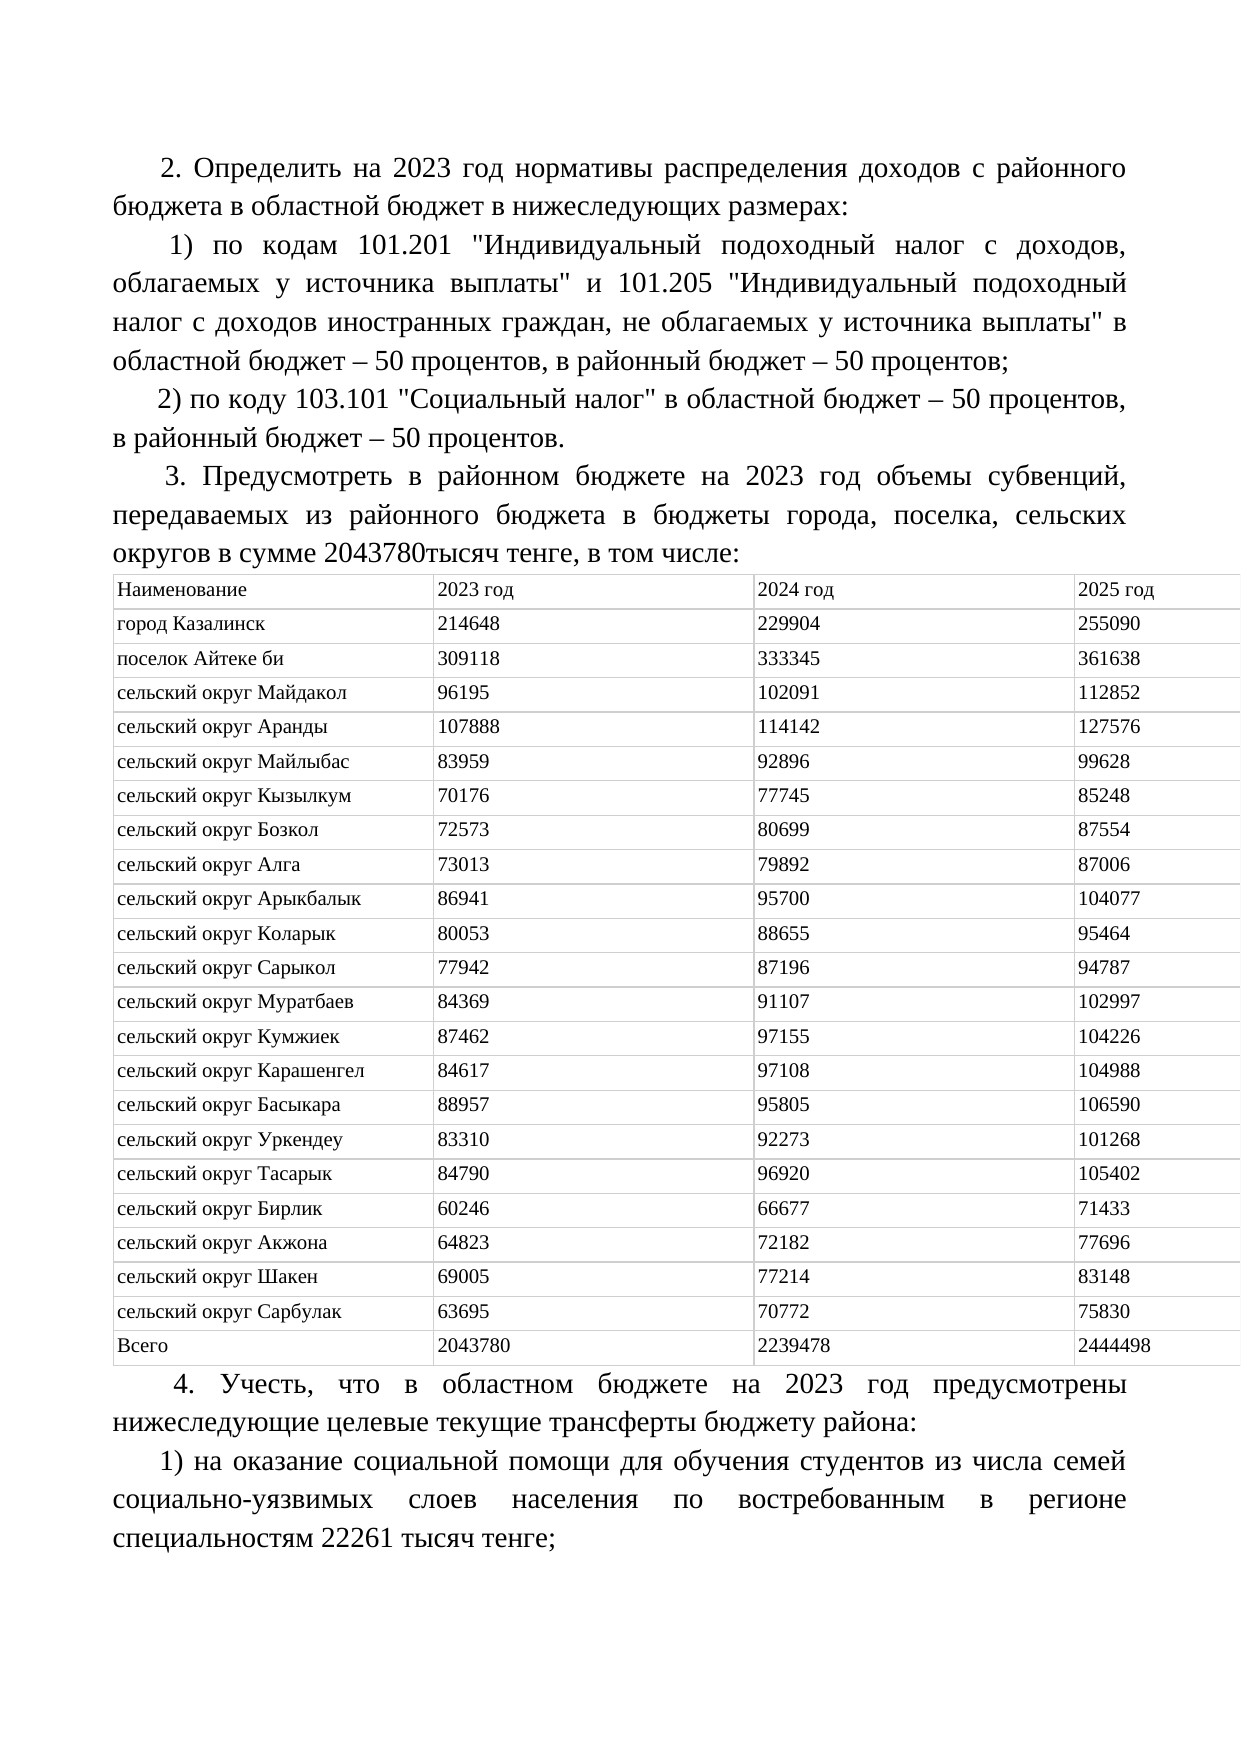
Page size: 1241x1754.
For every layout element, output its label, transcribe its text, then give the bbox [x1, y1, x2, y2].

table_cell 88655 [755, 919, 1074, 952]
table_cell 91107 [755, 988, 1074, 1021]
table_cell сельский округ Акжона [114, 1228, 433, 1261]
table_cell 87462 [434, 1022, 753, 1055]
table_cell поселок Айтеке би [114, 644, 433, 677]
table_cell 106590 [1075, 1091, 1240, 1124]
table_cell 95700 [755, 885, 1074, 918]
table_cell 64823 [434, 1228, 753, 1261]
table_cell 87554 [1075, 816, 1240, 849]
table_cell 92273 [755, 1125, 1074, 1158]
table_cell 361638 [1075, 644, 1240, 677]
table_cell 79892 [755, 850, 1074, 883]
table_cell 60246 [434, 1194, 753, 1227]
table_cell сельский округ Майдакол [114, 678, 433, 711]
table_cell город Казалинск [114, 610, 433, 643]
table_cell 104988 [1075, 1056, 1240, 1089]
text 1) на оказание социальной помощи для обучения студентов из числа семей социально-уязвимых слоев населения по востребованным в регионе специальностям 22261 тысяч тенге; [112, 1443, 1128, 1553]
table_cell 114142 [755, 713, 1074, 746]
table_cell 2444498 [1075, 1331, 1240, 1364]
table_cell 95805 [755, 1091, 1074, 1124]
table_cell сельский округ Коларык [114, 919, 433, 952]
table_cell 214648 [434, 610, 753, 643]
table_cell сельский округ Сарыкол [114, 953, 433, 986]
table_cell сельский округ Алга [114, 850, 433, 883]
table_cell 97155 [755, 1022, 1074, 1055]
table_cell 96195 [434, 678, 753, 711]
text 2. Определить на 2023 год нормативы распределения доходов с районного бюджета в областной бюджет в нижеследующих размерах: [112, 150, 1128, 222]
table_cell 87006 [1075, 850, 1240, 883]
table_cell сельский округ Муратбаев [114, 988, 433, 1021]
table_cell сельский округ Арыкбалык [114, 885, 433, 918]
table_cell 77745 [755, 781, 1074, 814]
table_cell 84369 [434, 988, 753, 1021]
table_cell 95464 [1075, 919, 1240, 952]
table_cell сельский округ Бирлик [114, 1194, 433, 1227]
table_cell 72573 [434, 816, 753, 849]
table_cell 83310 [434, 1125, 753, 1158]
table_cell 70176 [434, 781, 753, 814]
table_cell 255090 [1075, 610, 1240, 643]
table_cell 73013 [434, 850, 753, 883]
table_cell 77214 [755, 1263, 1074, 1296]
table_cell 101268 [1075, 1125, 1240, 1158]
table_cell 84617 [434, 1056, 753, 1089]
table_header 2023 год [434, 575, 753, 608]
table_cell 80699 [755, 816, 1074, 849]
table_cell сельский округ Карашенгел [114, 1056, 433, 1089]
table_header 2024 год [755, 575, 1074, 608]
table_cell 94787 [1075, 953, 1240, 986]
table_cell 72182 [755, 1228, 1074, 1261]
table_header 2025 год [1075, 575, 1240, 608]
table_cell 2043780 [434, 1331, 753, 1364]
table_cell сельский округ Тасарык [114, 1160, 433, 1193]
table_cell сельский округ Сарбулак [114, 1297, 433, 1330]
table_cell 86941 [434, 885, 753, 918]
table_cell 97108 [755, 1056, 1074, 1089]
table_cell 112852 [1075, 678, 1240, 711]
table_cell сельский округ Кумжиек [114, 1022, 433, 1055]
table_cell Всего [114, 1331, 433, 1364]
table_cell сельский округ Бозкол [114, 816, 433, 849]
table_cell 104077 [1075, 885, 1240, 918]
table_cell 127576 [1075, 713, 1240, 746]
table_cell 69005 [434, 1263, 753, 1296]
table_cell 83148 [1075, 1263, 1240, 1296]
table_cell 96920 [755, 1160, 1074, 1193]
table_cell 309118 [434, 644, 753, 677]
table_cell 80053 [434, 919, 753, 952]
table_cell сельский округ Уркендеу [114, 1125, 433, 1158]
table_cell сельский округ Кызылкум [114, 781, 433, 814]
table_cell сельский округ Майлыбас [114, 747, 433, 780]
table_cell 84790 [434, 1160, 753, 1193]
table_cell 107888 [434, 713, 753, 746]
table_cell 102997 [1075, 988, 1240, 1021]
table_cell 77942 [434, 953, 753, 986]
text 2) по коду 103.101 "Социальный налог" в областной бюджет – 50 процентов, в районный бюджет – 50 процентов. [112, 381, 1128, 453]
table_cell 77696 [1075, 1228, 1240, 1261]
table_cell 333345 [755, 644, 1074, 677]
table_cell 85248 [1075, 781, 1240, 814]
text 3. Предусмотреть в районном бюджете на 2023 год объемы субвенций, передаваемых из районного бюджета в бюджеты города, поселка, сельских округов в сумме 2043780тысяч тенге, в том числе: [112, 458, 1128, 569]
table_cell сельский округ Басыкара [114, 1091, 433, 1124]
table_header Наименование [114, 575, 433, 608]
table_cell 2239478 [755, 1331, 1074, 1364]
table_cell 92896 [755, 747, 1074, 780]
table_cell 229904 [755, 610, 1074, 643]
table_cell 105402 [1075, 1160, 1240, 1193]
table_cell 70772 [755, 1297, 1074, 1330]
table_cell 66677 [755, 1194, 1074, 1227]
table_cell 104226 [1075, 1022, 1240, 1055]
table_cell 88957 [434, 1091, 753, 1124]
text 1) по кодам 101.201 "Индивидуальный подоходный налог с доходов, облагаемых у источника выплаты" и 101.205 "Индивидуальный подоходный налог с доходов иностранных граждан, не облагаемых у источника выплаты" в областной бюджет – 50 процентов, в районный бюджет – 50 процентов; [112, 227, 1128, 376]
table_cell сельский округ Аранды [114, 713, 433, 746]
table_cell 99628 [1075, 747, 1240, 780]
table_cell 83959 [434, 747, 753, 780]
text 4. Учесть, что в областном бюджете на 2023 год предусмотрены нижеследующие целевые текущие трансферты бюджету района: [112, 1366, 1128, 1438]
table_cell 71433 [1075, 1194, 1240, 1227]
table_cell 63695 [434, 1297, 753, 1330]
table_cell 87196 [755, 953, 1074, 986]
table_cell сельский округ Шакен [114, 1263, 433, 1296]
table_cell 75830 [1075, 1297, 1240, 1330]
table_cell 102091 [755, 678, 1074, 711]
